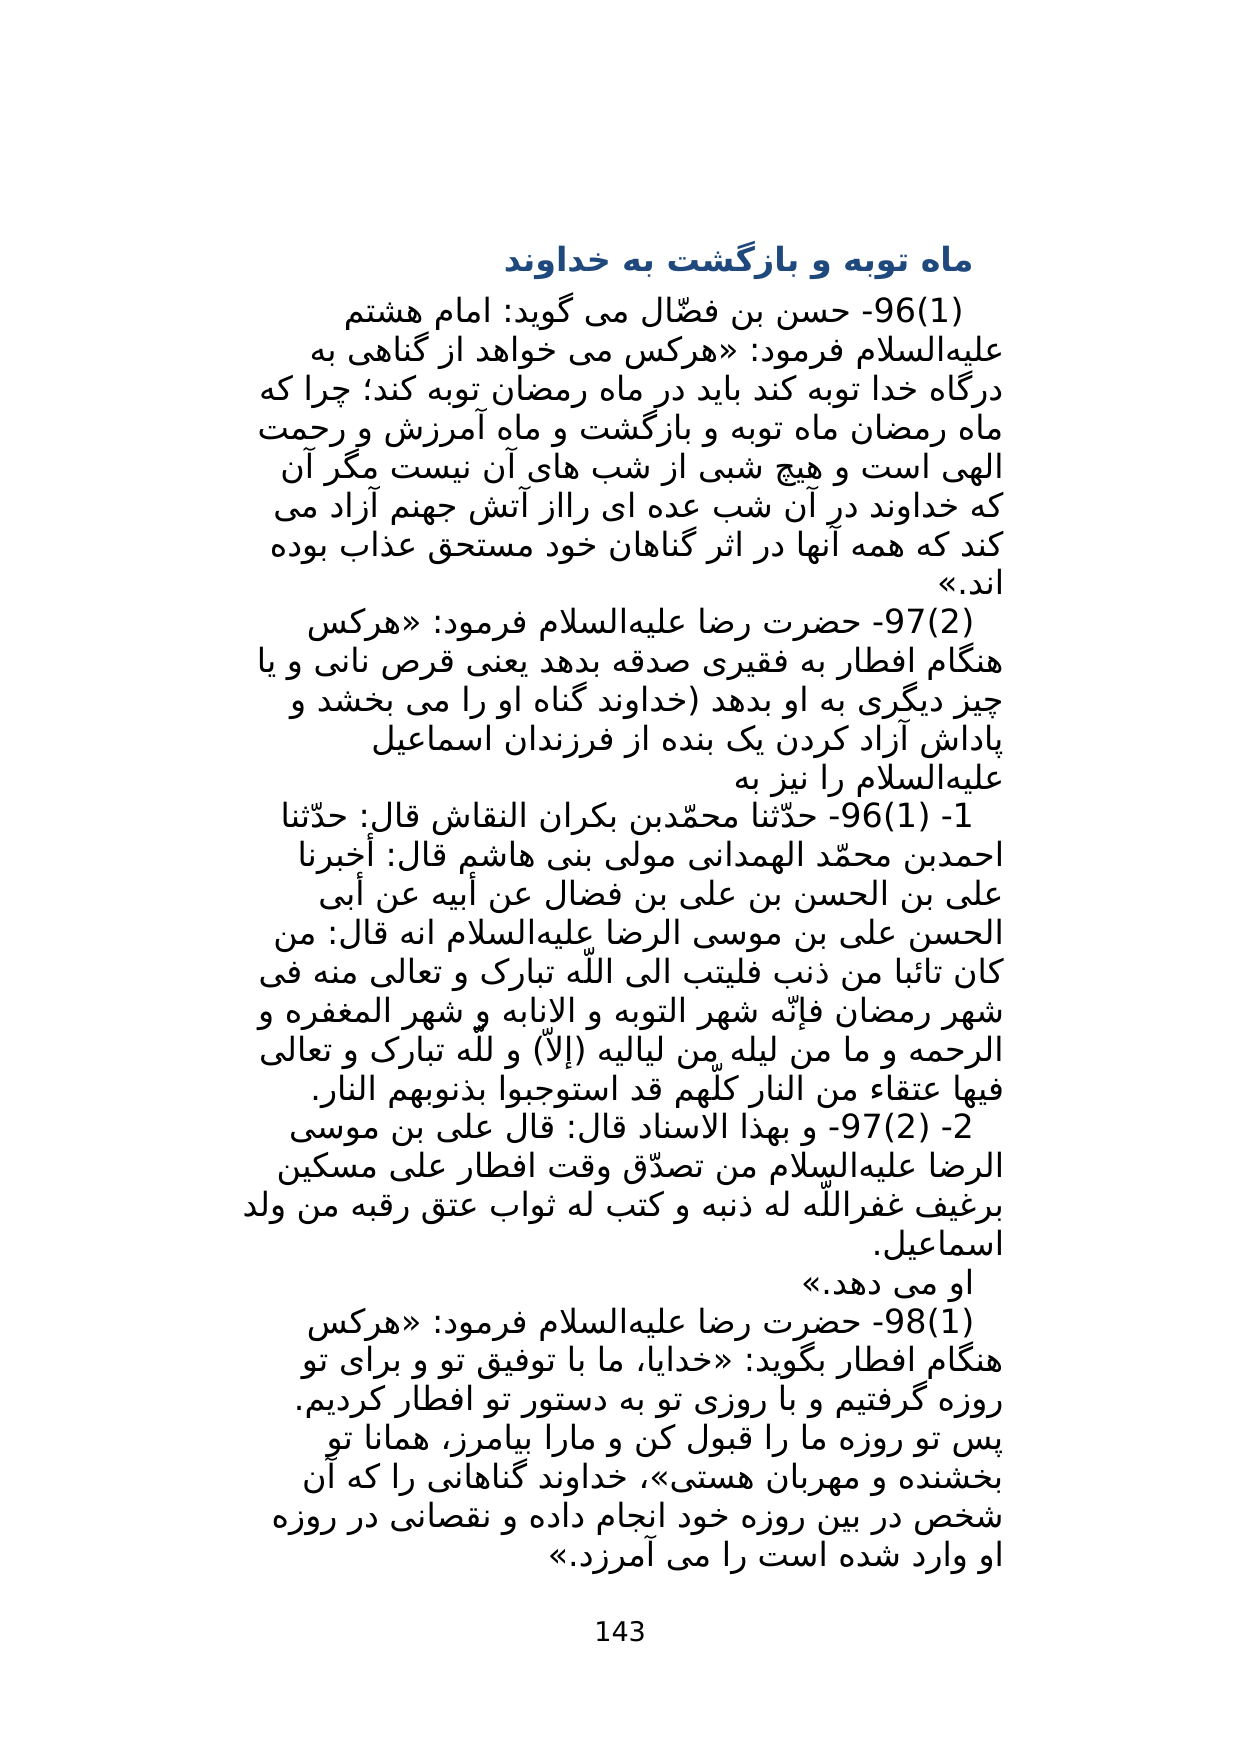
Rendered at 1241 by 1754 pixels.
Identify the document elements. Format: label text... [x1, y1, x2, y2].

text (1)96- حسن بن فضّال می گوید: امام هشتم عليه‌السلام فرمود: «هرکس می خواهد از گناهی به درگاه خدا توبه کند باید در ماه رمضان توبه کند؛ چرا که ماه رمضان ماه توبه و بازگشت و ماه آمرزش و رحمت الهی است و هیچ شبی از شب های آن نیست مگر آن که خداوند در آن شب عده ای رااز آتش جهنم آزاد می کند که همه آنها در اثر گناهان خود مستحق عذاب بوده اند.» [236, 292, 1004, 603]
subtitle ماه توبه و بازگشت به خداوند [236, 241, 1004, 279]
text 2- (2)97- و بهذا الاسناد قال: قال علی بن موسی الرضا عليه‌السلام من تصدّق وقت افطار علی مسکین برغیف غفراللّه له ذنبه و کتب له ثواب عتق رقبه من ولد اسماعیل. [236, 1108, 1004, 1263]
text او می دهد.» [236, 1263, 1004, 1302]
text 1- (1)96- حدّثنا محمّدبن بکران النقاش قال: حدّثنا احمدبن محمّد الهمدانی مولی بنی هاشم قال: أخبرنا علی بن الحسن بن علی بن فضال عن أبیه عن أبی الحسن علی بن موسی الرضا عليه‌السلام انه قال: من کان تائبا من ذنب فلیتب الی اللّه تبارک و تعالی منه فی شهر رمضان فإنّه شهر التوبه و الانابه و شهر المغفره و الرحمه و ما من لیله من لیالیه (إلاّ) و للّه تبارک و تعالی فیها عتقاء من النار کلّهم قد استوجبوا بذنوبهم النار. [236, 797, 1004, 1108]
text (1)98- حضرت رضا عليه‌السلام فرمود: «هرکس هنگام افطار بگوید: «خدایا، ما با توفیق تو و برای تو روزه گرفتیم و با روزی تو به دستور تو افطار کردیم. پس تو روزه ما را قبول کن و مارا بیامرز، همانا تو بخشنده و مهربان هستی»، خداوند گناهانی را که آن شخص در بین روزه خود انجام داده و نقصانی در روزه او وارد شده است را می آمرزد.» [236, 1302, 1004, 1574]
text (2)97- حضرت رضا عليه‌السلام فرمود: «هرکس هنگام افطار به فقیری صدقه بدهد یعنی قرص نانی و یا چیز دیگری به او بدهد (خداوند گناه او را می بخشد و پاداش آزاد کردن یک بنده از فرزندان اسماعیل عليه‌السلام را نیز به [236, 603, 1004, 797]
